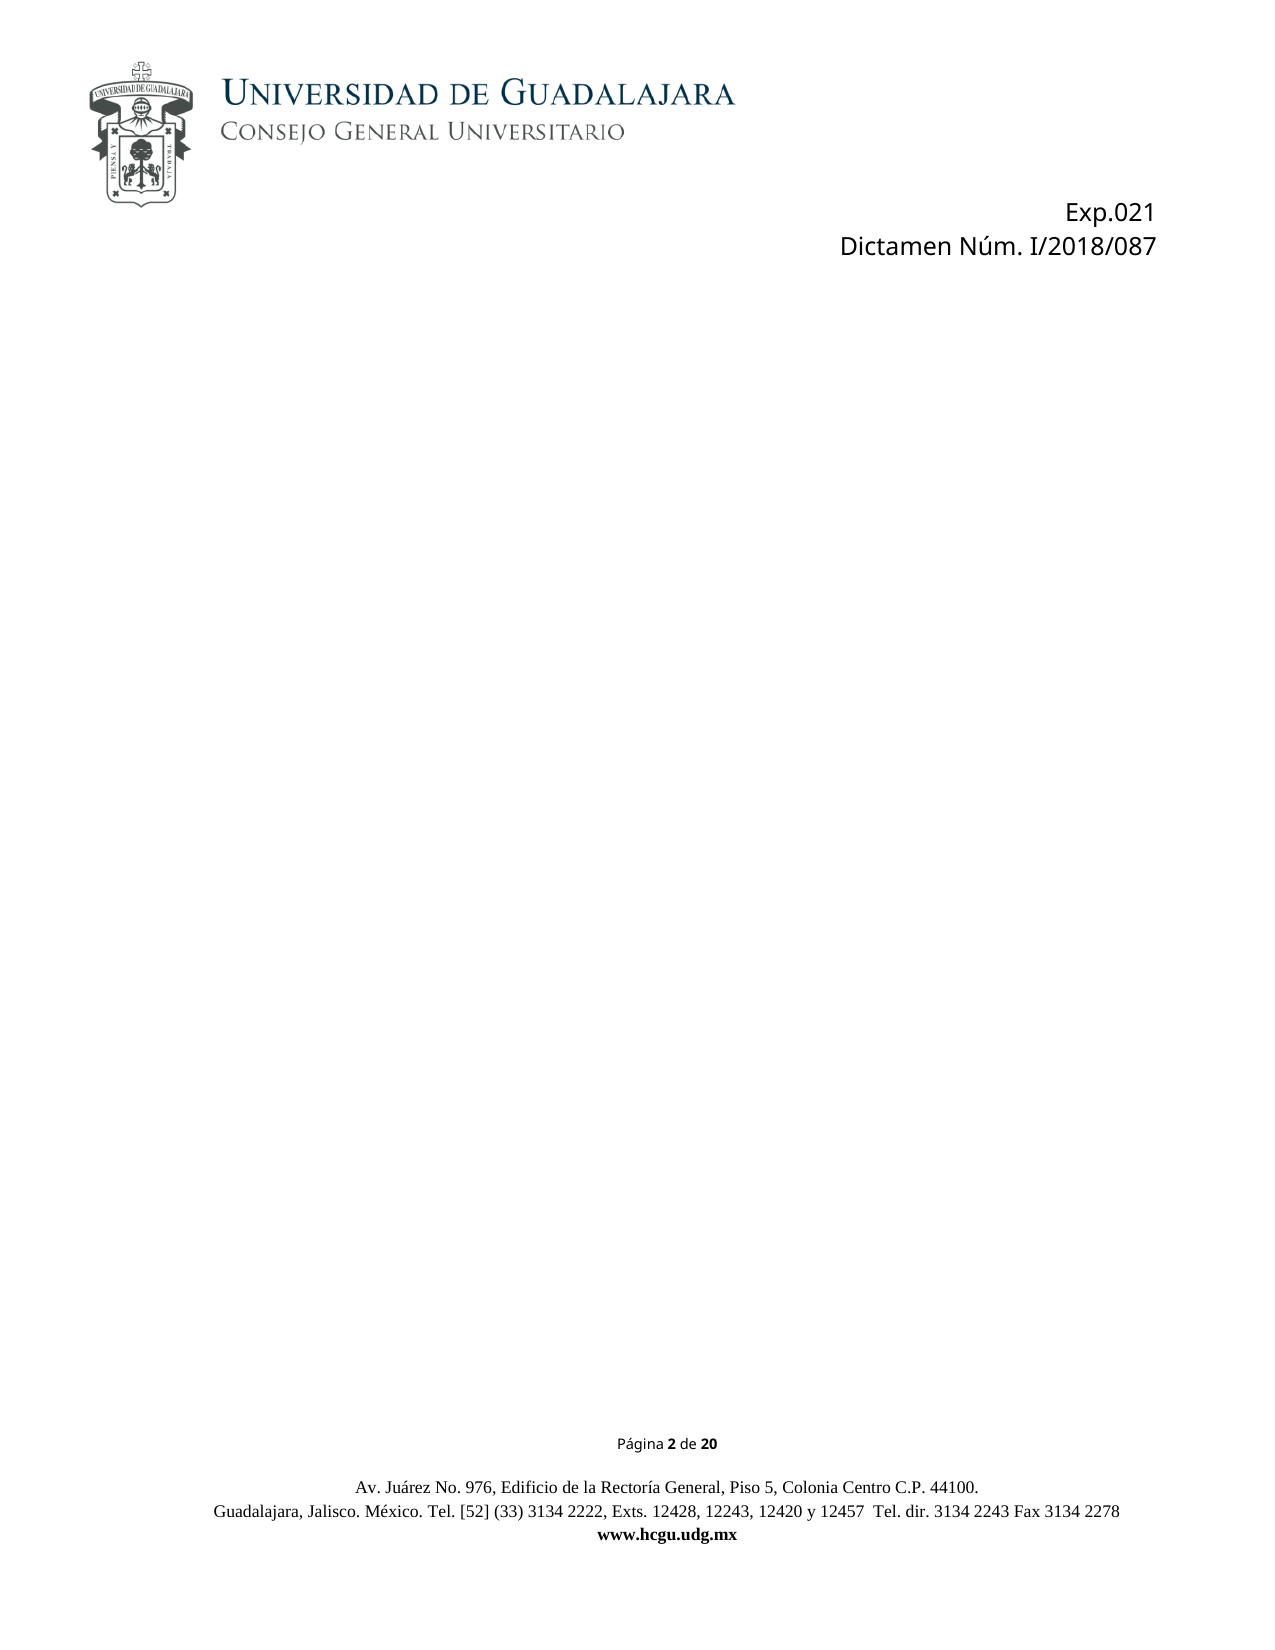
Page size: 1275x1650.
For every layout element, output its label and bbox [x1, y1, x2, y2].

picture [1, 1, 1274, 268]
